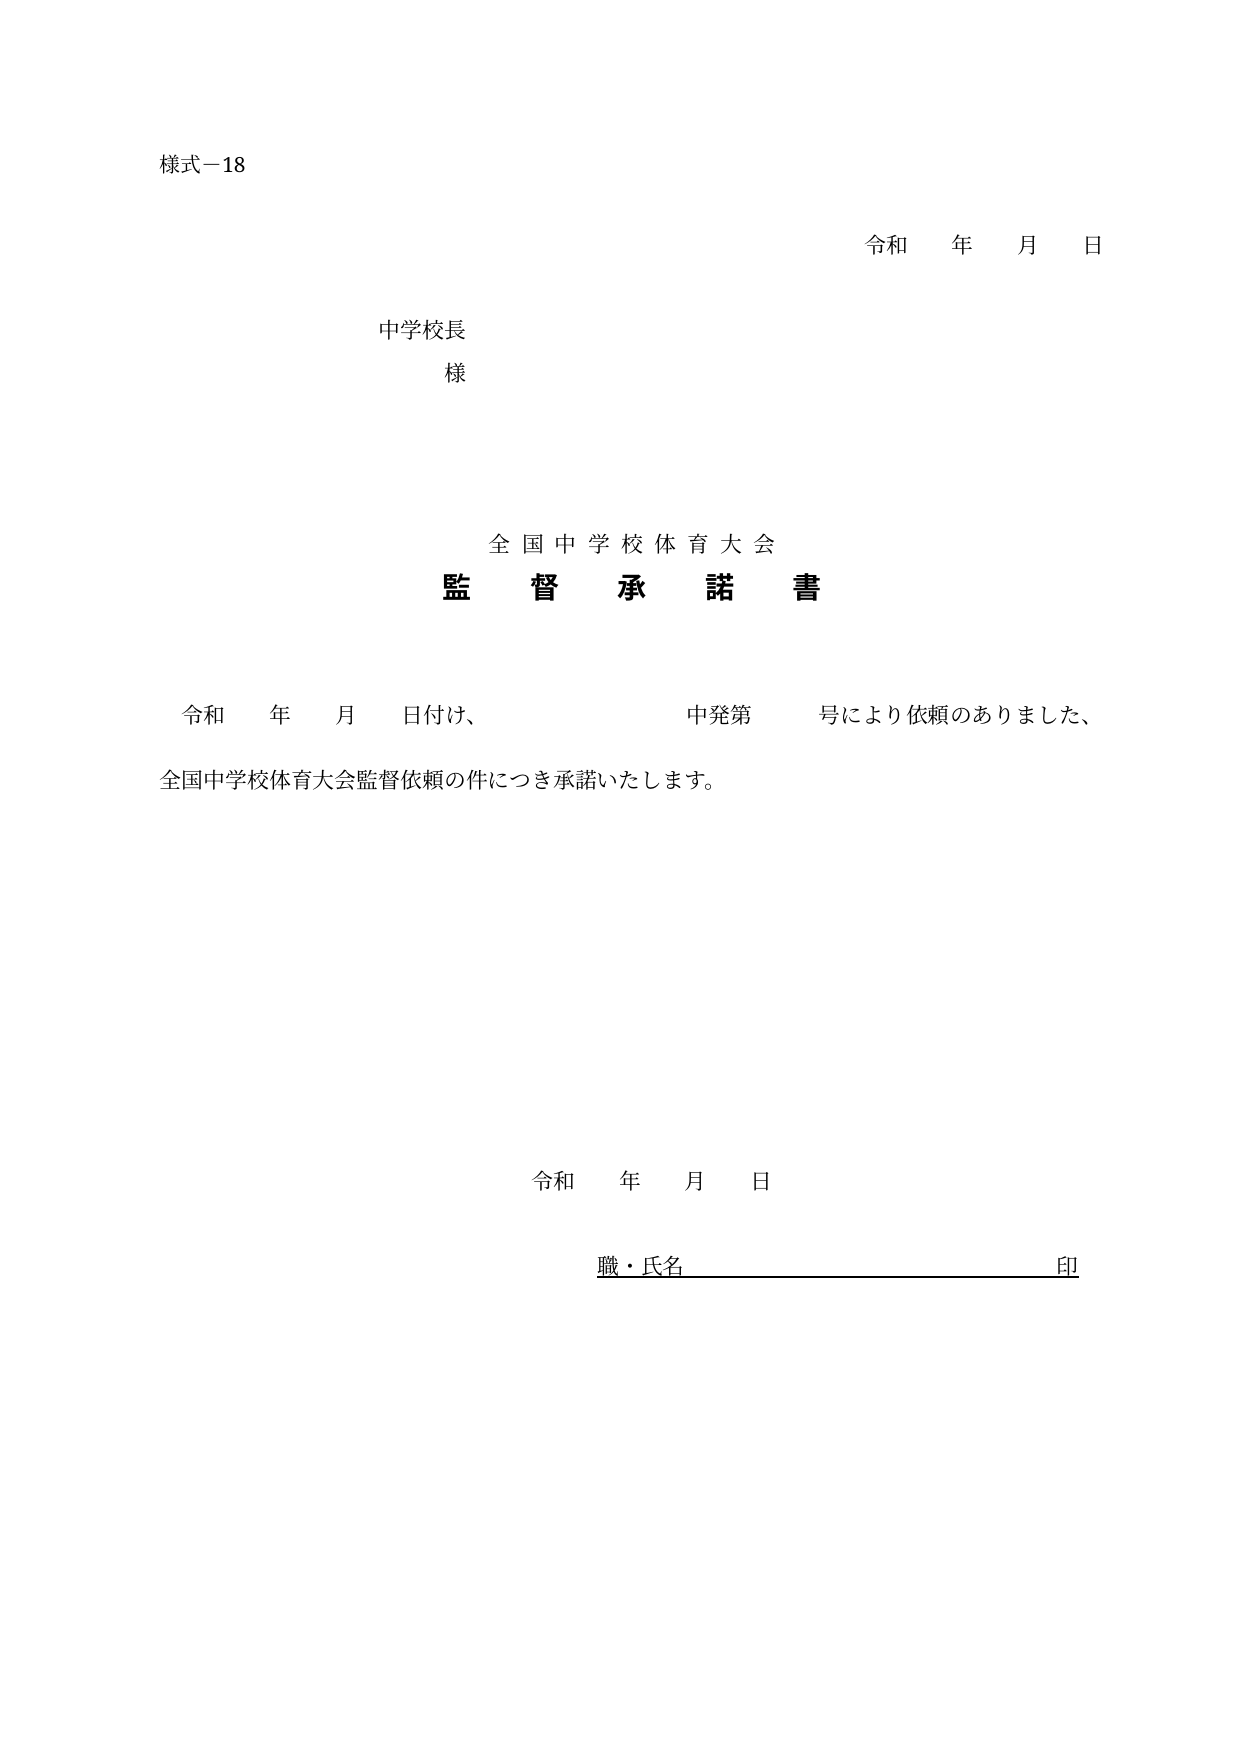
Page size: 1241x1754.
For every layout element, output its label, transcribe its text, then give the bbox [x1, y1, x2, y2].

text 監 督 承 諾 書 [159, 565, 1104, 607]
text 職・氏名 印 [159, 1244, 1104, 1287]
text 令和 年 月 日付け、 中発第 号により依頼のありました、全国中学校体育大会監督依頼の件につき承諾いたします。 [159, 693, 1104, 800]
text 令和 年 月 日 [159, 1158, 1104, 1201]
text 中学校長 [159, 308, 1104, 351]
text 様 [159, 351, 1104, 393]
text 全 国 中 学 校 体 育 大 会 [159, 522, 1104, 565]
text 令和 年 月 日 [159, 222, 1104, 265]
